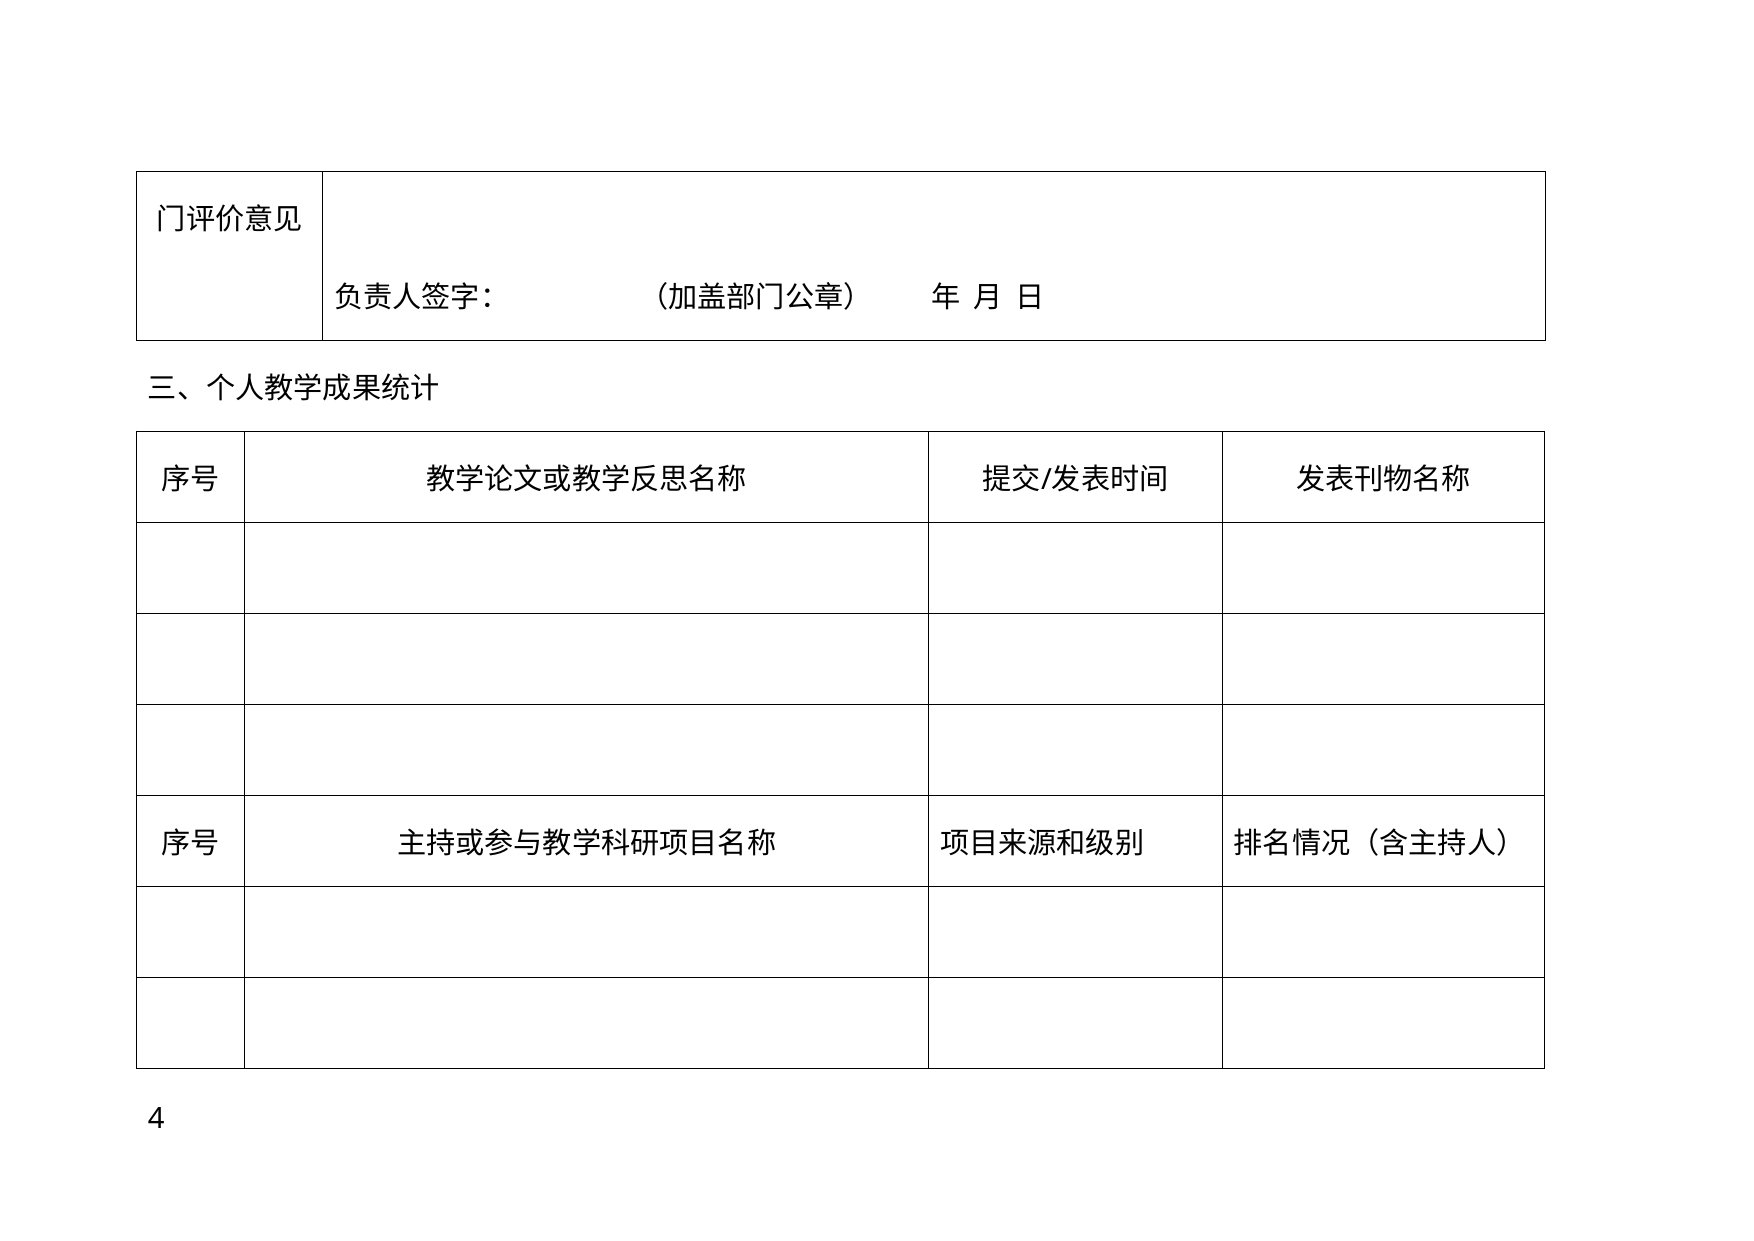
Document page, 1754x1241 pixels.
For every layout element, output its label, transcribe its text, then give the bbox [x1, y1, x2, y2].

table_cell 所在教学部门评价意见 [137, 172, 322, 339]
table_cell [1223, 978, 1544, 1068]
table_cell [929, 887, 1222, 977]
table_cell [929, 978, 1222, 1068]
table_header 发表刊物名称 [1223, 432, 1544, 522]
table_cell [137, 614, 244, 704]
list 个人教学成果统计 [148, 353, 1535, 418]
table_cell 项目来源和级别 [929, 796, 1222, 886]
table_cell [137, 887, 244, 977]
table_header 教学论文或教学反思名称 [245, 432, 928, 522]
table_cell [1223, 887, 1544, 977]
table_cell [245, 978, 928, 1068]
table_cell [137, 705, 244, 795]
table_cell [137, 523, 244, 613]
table_cell 排名情况（含主持人） [1223, 796, 1544, 886]
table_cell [323, 172, 1545, 339]
table_cell [1223, 614, 1544, 704]
table_cell [1223, 523, 1544, 613]
table_cell [245, 614, 928, 704]
table_cell [245, 705, 928, 795]
table_header 序号 [137, 432, 244, 522]
table_cell 序号 [137, 796, 244, 886]
table_cell [1223, 705, 1544, 795]
table_cell [245, 887, 928, 977]
table_cell [137, 978, 244, 1068]
table_header 提交/发表时间 [929, 432, 1222, 522]
table_cell 主持或参与教学科研项目名称 [245, 796, 928, 886]
table_cell [245, 523, 928, 613]
table_cell [929, 614, 1222, 704]
table_cell [929, 705, 1222, 795]
table_cell [929, 523, 1222, 613]
